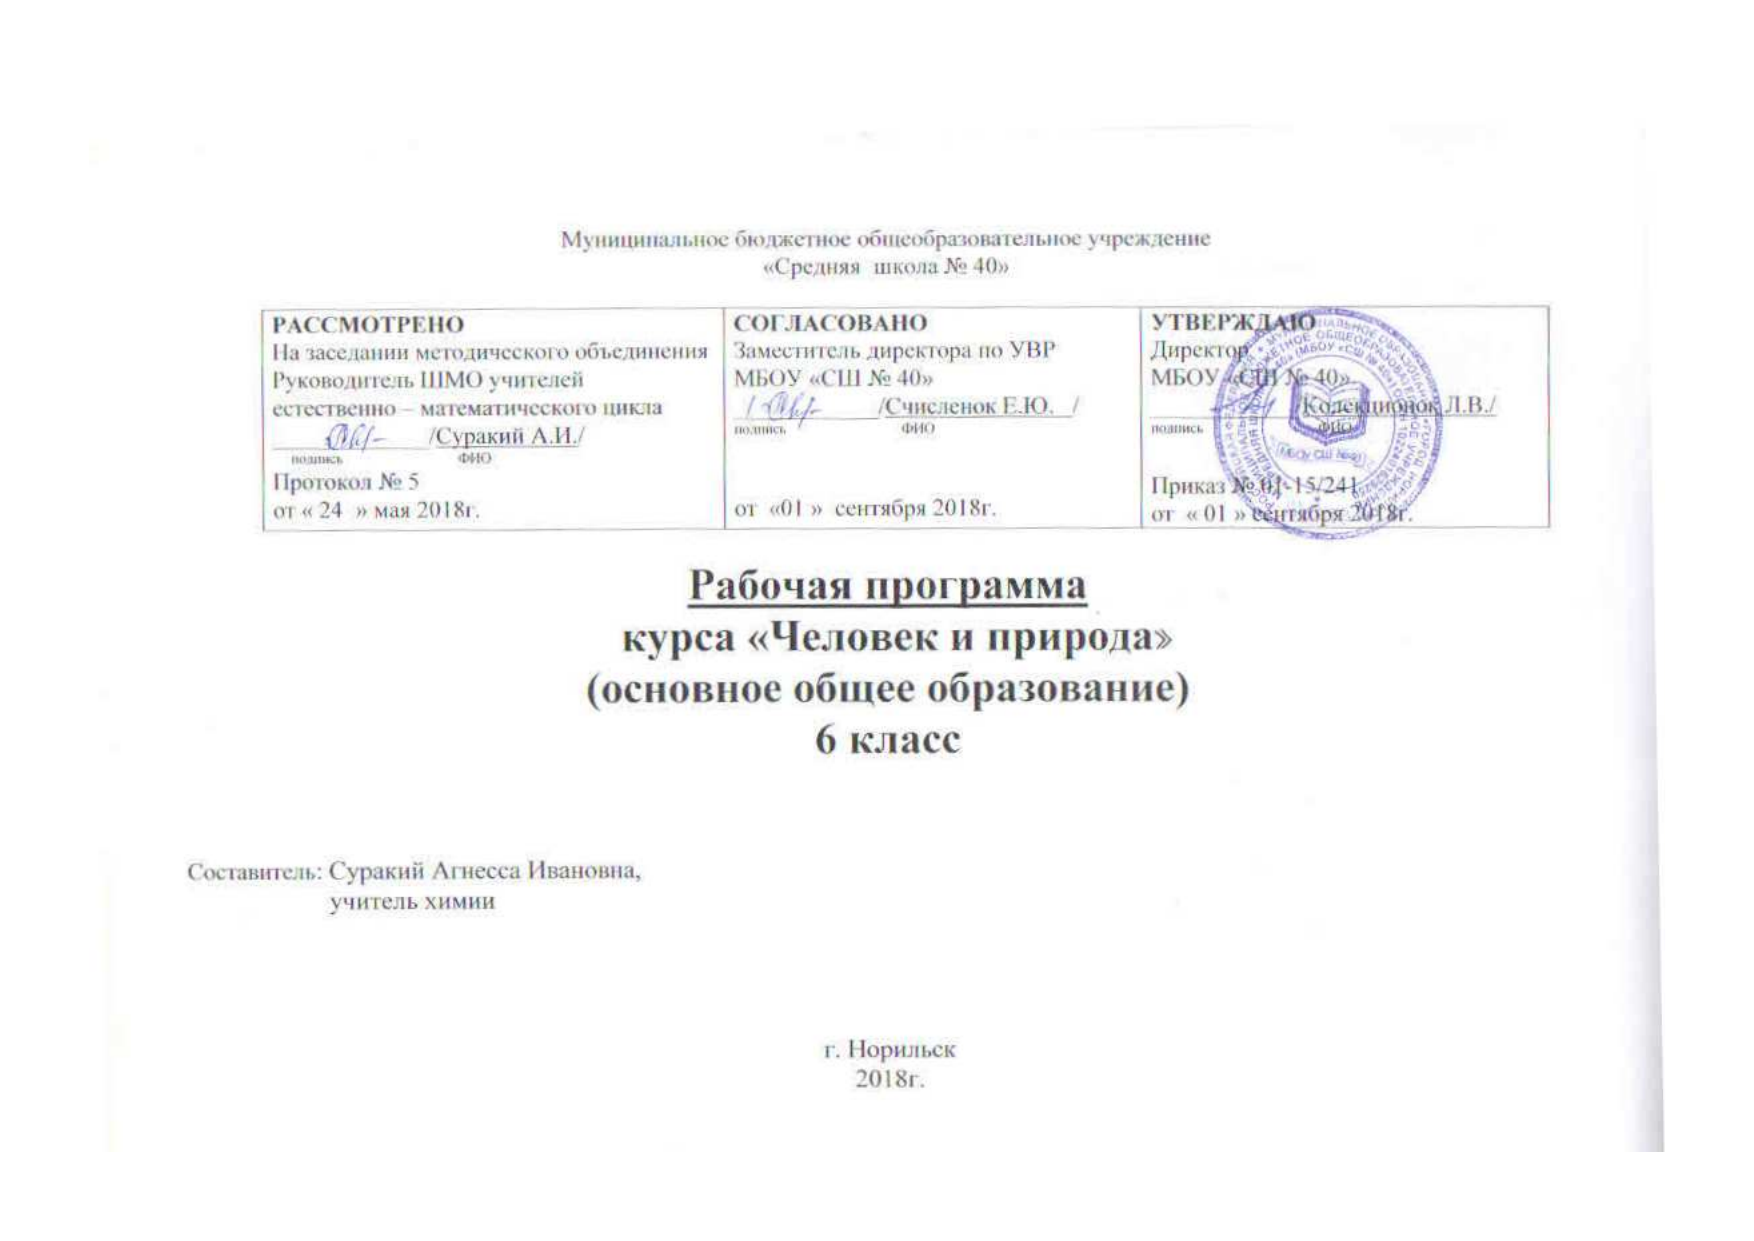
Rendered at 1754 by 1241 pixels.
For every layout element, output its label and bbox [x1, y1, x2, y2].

picture [88, 118, 1666, 1152]
